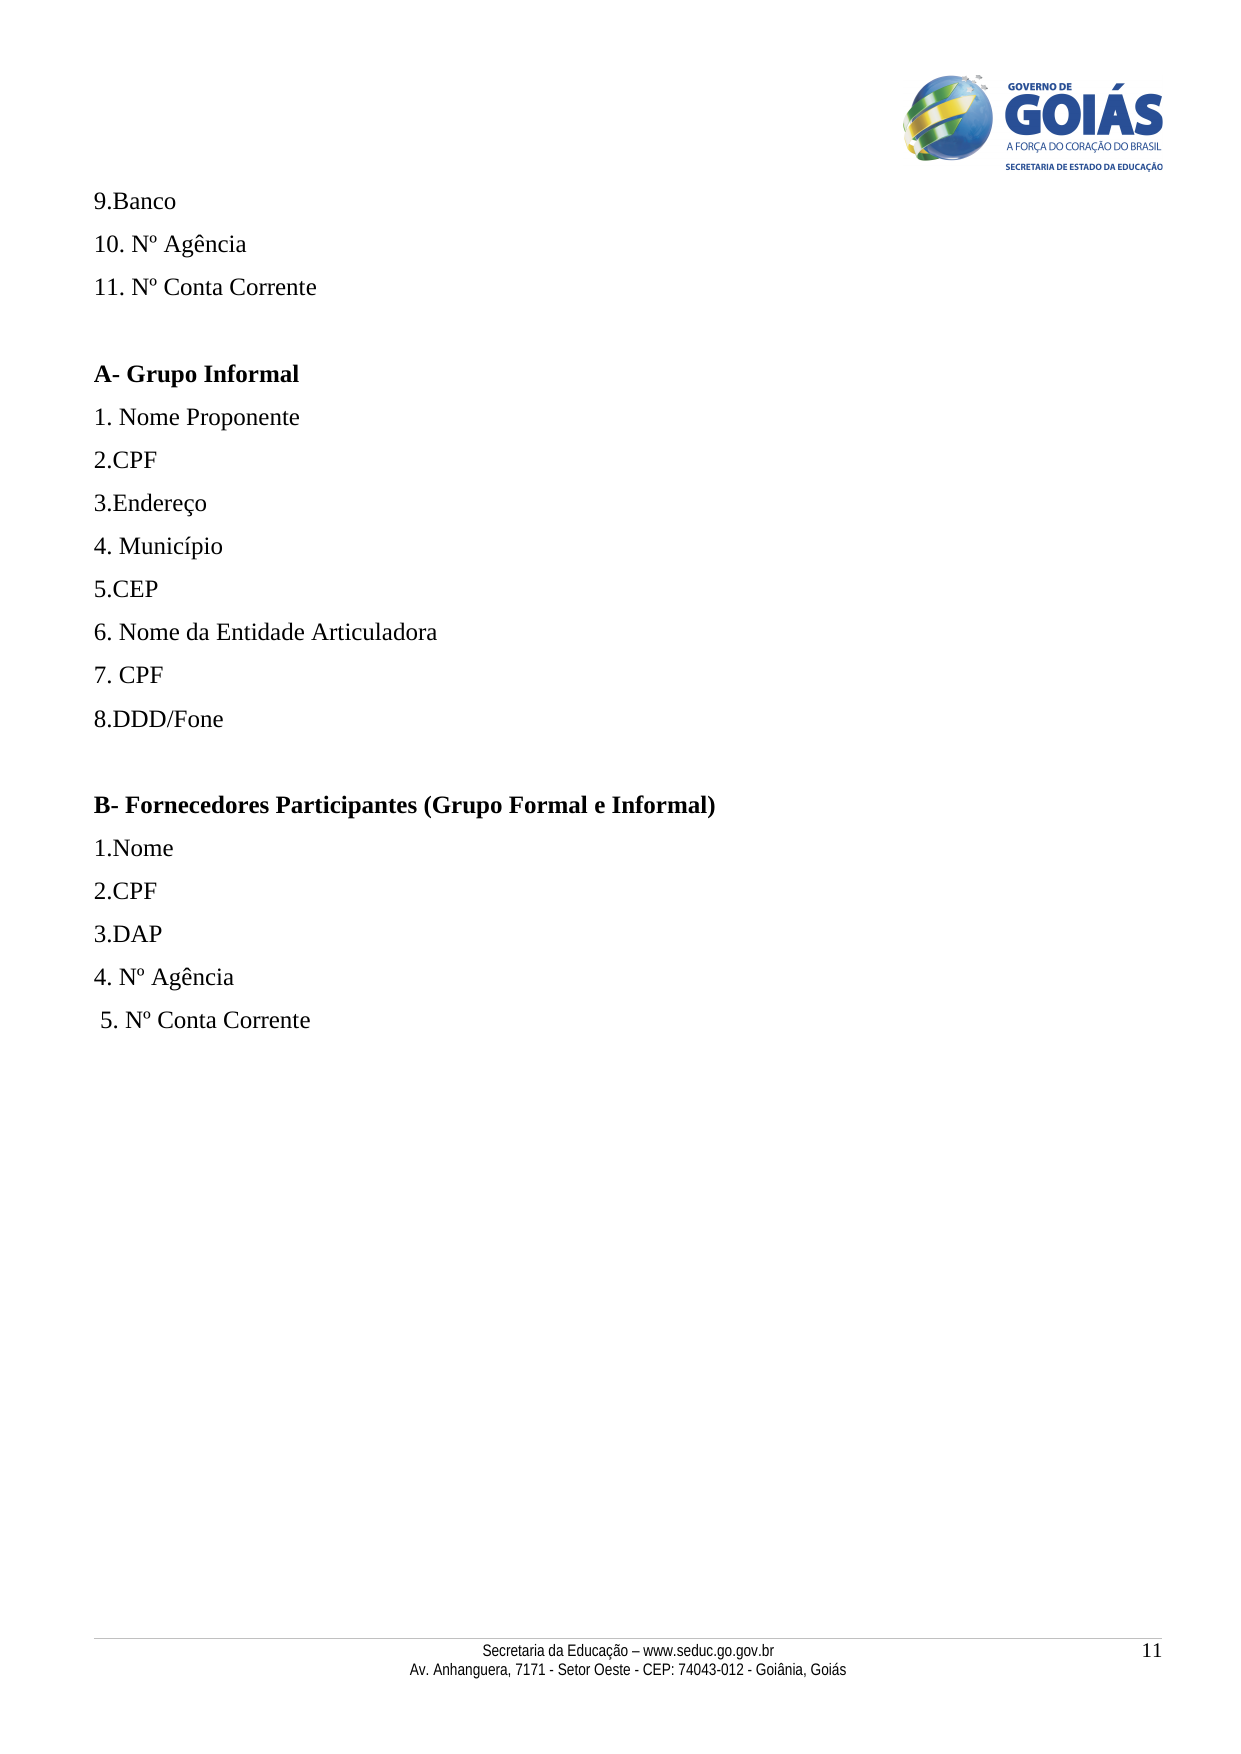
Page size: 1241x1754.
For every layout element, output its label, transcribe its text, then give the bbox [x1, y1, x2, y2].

text 2.CPF [94, 445, 1162, 474]
text 2.CPF [94, 876, 1162, 905]
text 9.Banco [94, 186, 1162, 215]
text 3.Endereço [94, 488, 1162, 517]
text 10. Nº Agência [94, 229, 1162, 258]
text 3.DAP [94, 919, 1162, 948]
text A- Grupo Informal [94, 359, 1162, 387]
text 4. Nº Agência [94, 962, 1162, 991]
picture [903, 75, 1163, 172]
text 1.Nome [94, 833, 1162, 862]
text 11. Nº Conta Corrente [94, 272, 1162, 301]
text 6. Nome da Entidade Articuladora [94, 617, 1162, 646]
text 7. CPF [94, 661, 1162, 689]
text 1. Nome Proponente [94, 402, 1162, 431]
text 4. Município [94, 531, 1162, 560]
text 5. Nº Conta Corrente [94, 1006, 1162, 1034]
text 8.DDD/Fone [94, 704, 1162, 732]
text 5.CEP [94, 574, 1162, 603]
text B- Fornecedores Participantes (Grupo Formal e Informal) [94, 790, 1162, 819]
